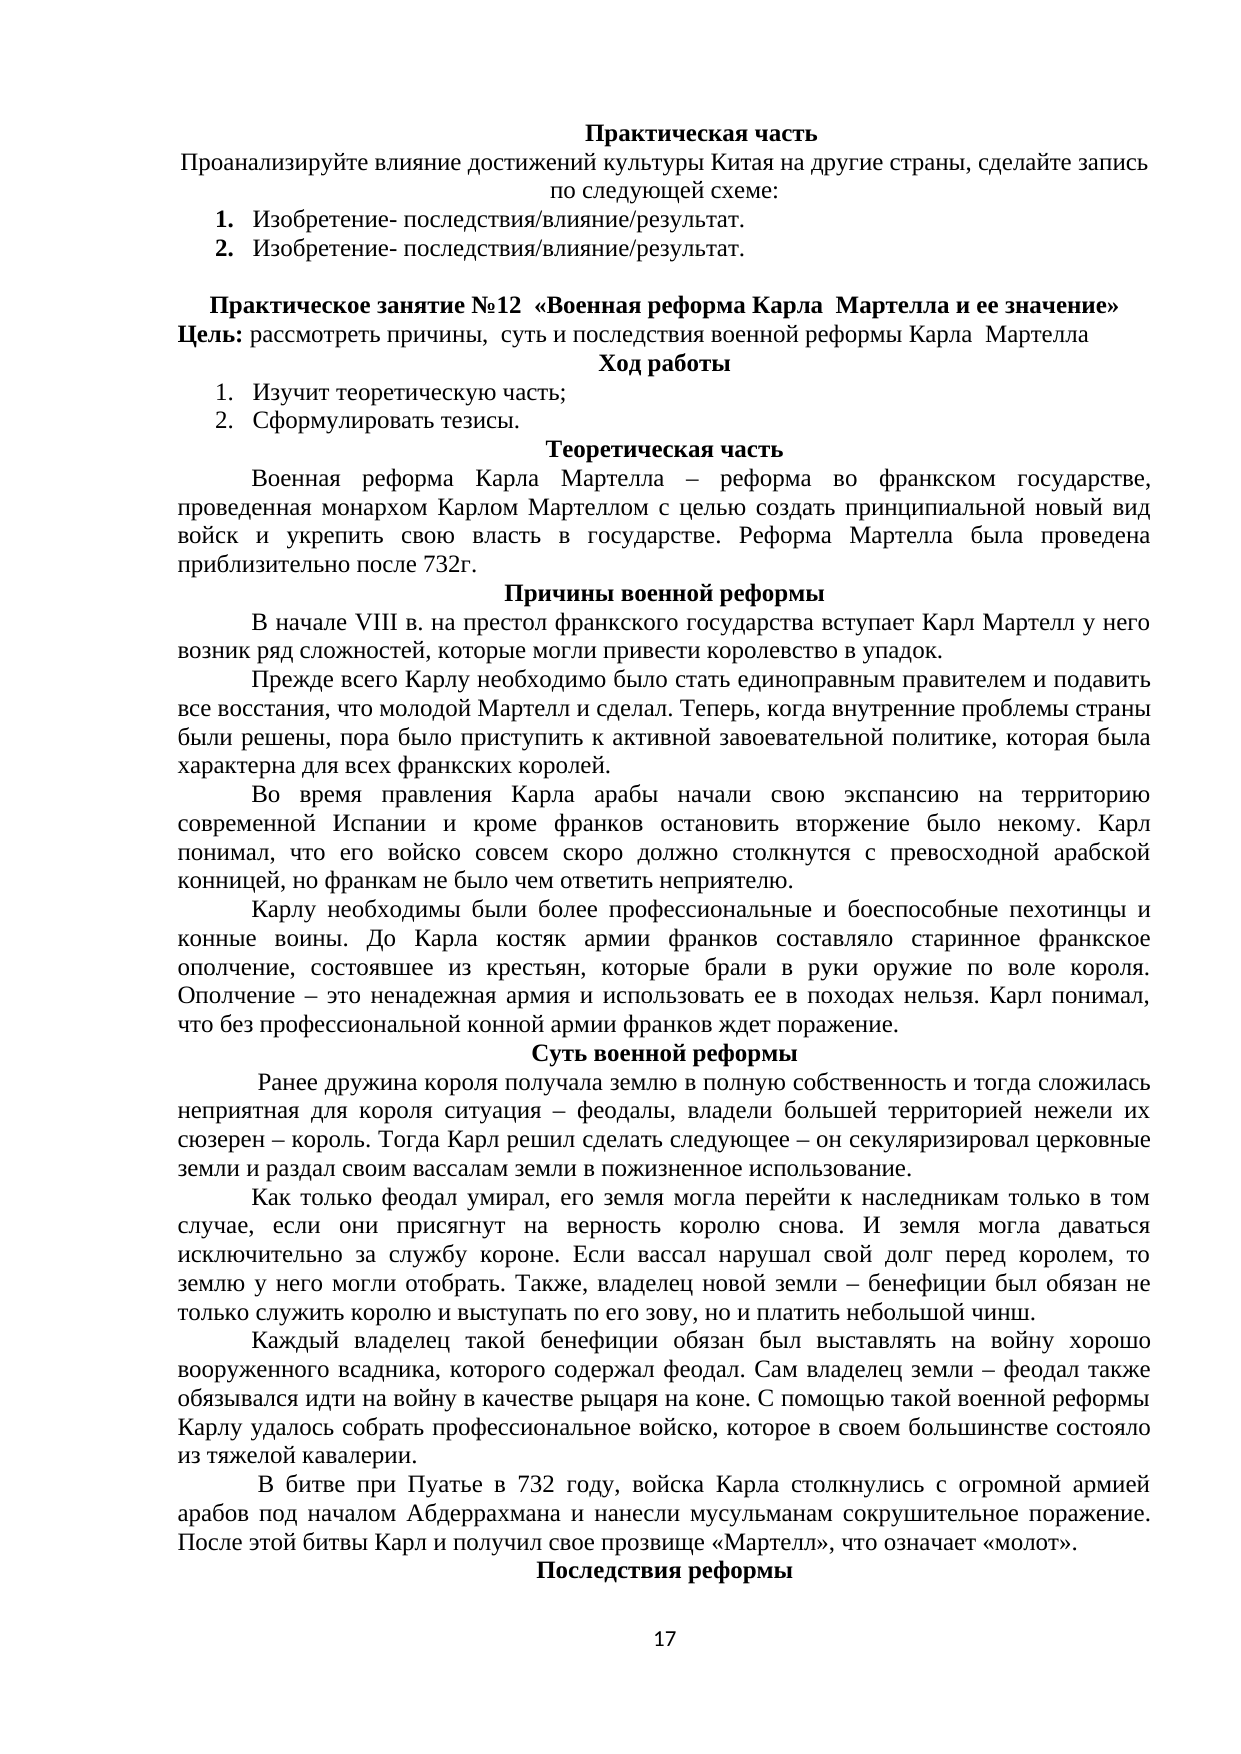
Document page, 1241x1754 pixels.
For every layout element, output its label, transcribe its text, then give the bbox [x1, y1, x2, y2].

list Изучит теоретическую часть; [215, 377, 1152, 406]
text Цель: рассмотреть причины, суть и последствия военной реформы Карла Мартелла [177, 319, 1152, 348]
text Ход работы [177, 348, 1152, 377]
text Практическое занятие №12 «Военная реформа Карла Мартелла и ее значение» [177, 291, 1152, 319]
text Во время правления Карла арабы начали свою экспансию на территорию современной Испании и кроме франков остановить вторжение было некому. Карл понимал, что его войско совсем скоро должно столкнутся с превосходной арабской конницей, но франкам не было чем ответить неприятелю. [177, 779, 1152, 894]
text Последствия реформы [177, 1556, 1152, 1584]
text Ранее дружина короля получала землю в полную собственность и тогда сложилась неприятная для короля ситуация – феодалы, владели большей территорией нежели их сюзерен – король. Тогда Карл решил сделать следующее – он секуляризировал церковные земли и раздал своим вассалам земли в пожизненное использование. [177, 1067, 1152, 1182]
list Изобретение- последствия/влияние/результат. [215, 233, 1152, 262]
text В битве при Пуатье в 732 году, войска Карла столкнулись с огромной армией арабов под началом Абдеррахмана и нанесли мусульманам сокрушительное поражение. После этой битвы Карл и получил свое прозвище «Мартелл», что означает «молот». [177, 1469, 1152, 1556]
text Практическая часть [177, 118, 1152, 147]
text Суть военной реформы [177, 1038, 1152, 1067]
list Изобретение- последствия/влияние/результат. [215, 204, 1152, 233]
text В начале VIII в. на престол франкского государства вступает Карл Мартелл у него возник ряд сложностей, которые могли привести королевство в упадок. [177, 607, 1152, 664]
text Проанализируйте влияние достижений культуры Китая на другие страны, сделайте запись по следующей схеме: [177, 147, 1152, 204]
text Прежде всего Карлу необходимо было стать единоправным правителем и подавить все восстания, что молодой Мартелл и сделал. Теперь, когда внутренние проблемы страны были решены, пора было приступить к активной завоевательной политике, которая была характерна для всех франкских королей. [177, 664, 1152, 779]
text Причины военной реформы [177, 578, 1152, 607]
list Сформулировать тезисы. [215, 406, 1152, 434]
text Каждый владелец такой бенефиции обязан был выставлять на войну хорошо вооруженного всадника, которого содержал феодал. Сам владелец земли – феодал также обязывался идти на войну в качестве рыцаря на коне. С помощью такой военной реформы Карлу удалось собрать профессиональное войско, которое в своем большинстве состояло из тяжелой кавалерии. [177, 1326, 1152, 1469]
text Военная реформа Карла Мартелла – реформа во франкском государстве, проведенная монархом Карлом Мартеллом с целью создать принципиальной новый вид войск и укрепить свою власть в государстве. Реформа Мартелла была проведена приблизительно после 732г. [177, 463, 1152, 578]
text Карлу необходимы были более профессиональные и боеспособные пехотинцы и конные воины. До Карла костяк армии франков составляло старинное франкское ополчение, состоявшее из крестьян, которые брали в руки оружие по воле короля. Ополчение – это ненадежная армия и использовать ее в походах нельзя. Карл понимал, что без профессиональной конной армии франков ждет поражение. [177, 894, 1152, 1038]
text Как только феодал умирал, его земля могла перейти к наследникам только в том случае, если они присягнут на верность королю снова. И земля могла даваться исключительно за службу короне. Если вассал нарушал свой долг перед королем, то землю у него могли отобрать. Также, владелец новой земли – бенефиции был обязан не только служить королю и выступать по его зову, но и платить небольшой чинш. [177, 1182, 1152, 1326]
text Теоретическая часть [177, 434, 1152, 463]
